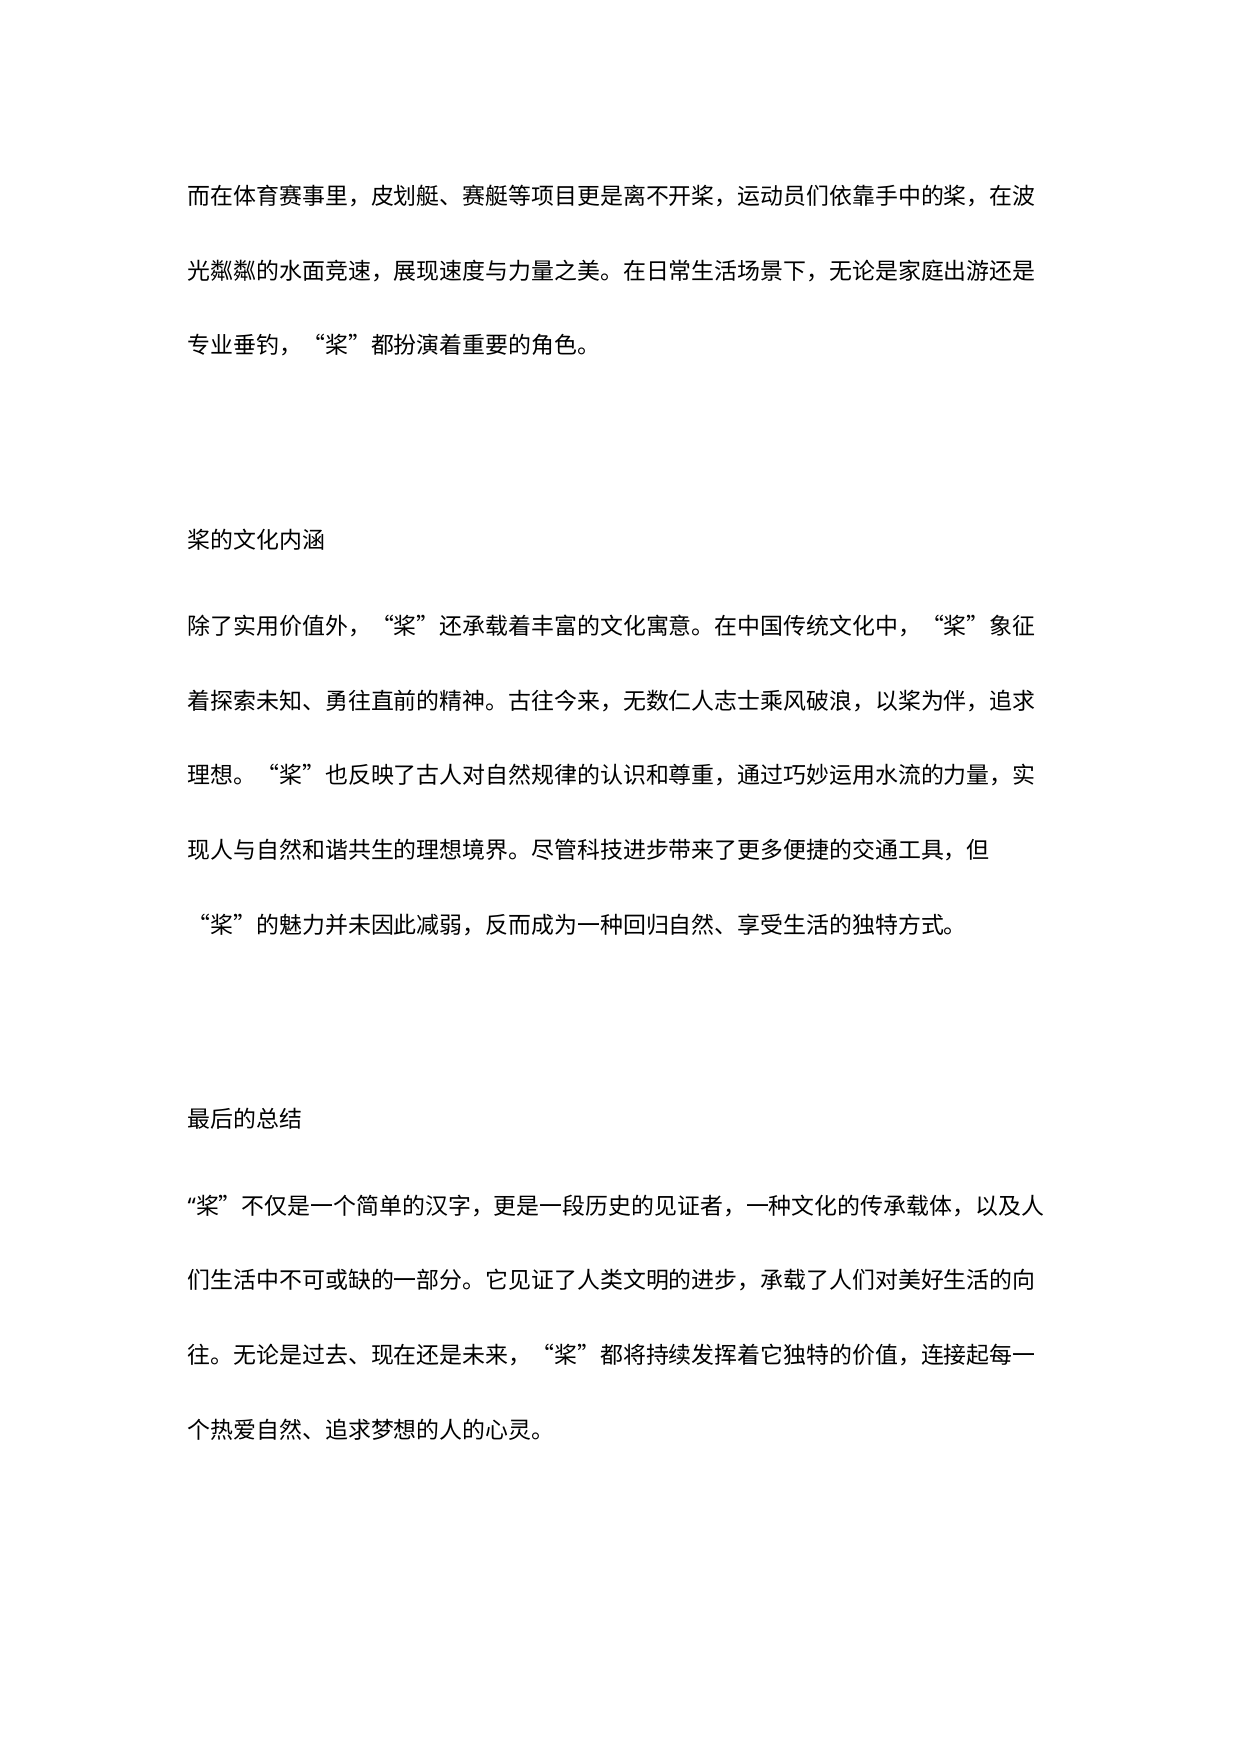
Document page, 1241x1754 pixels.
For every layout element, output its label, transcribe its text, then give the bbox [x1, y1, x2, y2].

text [187, 162, 1053, 376]
text “桨”不仅是一个简单的汉字，更是一段历史的见证者，一种文化的传承载体，以及人们生活中不可或缺的一部分。它见证了人类文明的进步，承载了人们对美好生活的向往。无论是过去、现在还是未来，“桨”都将持续发挥着它独特的价值，连接起每一个热爱自然、追求梦想的人的心灵。 [187, 1172, 1053, 1461]
text 除了实用价值外，“桨”还承载着丰富的文化寓意。在中国传统文化中，“桨”象征着探索未知、勇往直前的精神。古往今来，无数仁人志士乘风破浪，以桨为伴，追求理想。“桨”也反映了古人对自然规律的认识和尊重，通过巧妙运用水流的力量，实现人与自然和谐共生的理想境界。尽管科技进步带来了更多便捷的交通工具，但“桨”的魅力并未因此减弱，反而成为一种回归自然、享受生活的独特方式。 [187, 592, 1053, 956]
text 桨的文化内涵 [187, 506, 1053, 571]
text 最后的总结 [187, 1085, 1053, 1150]
